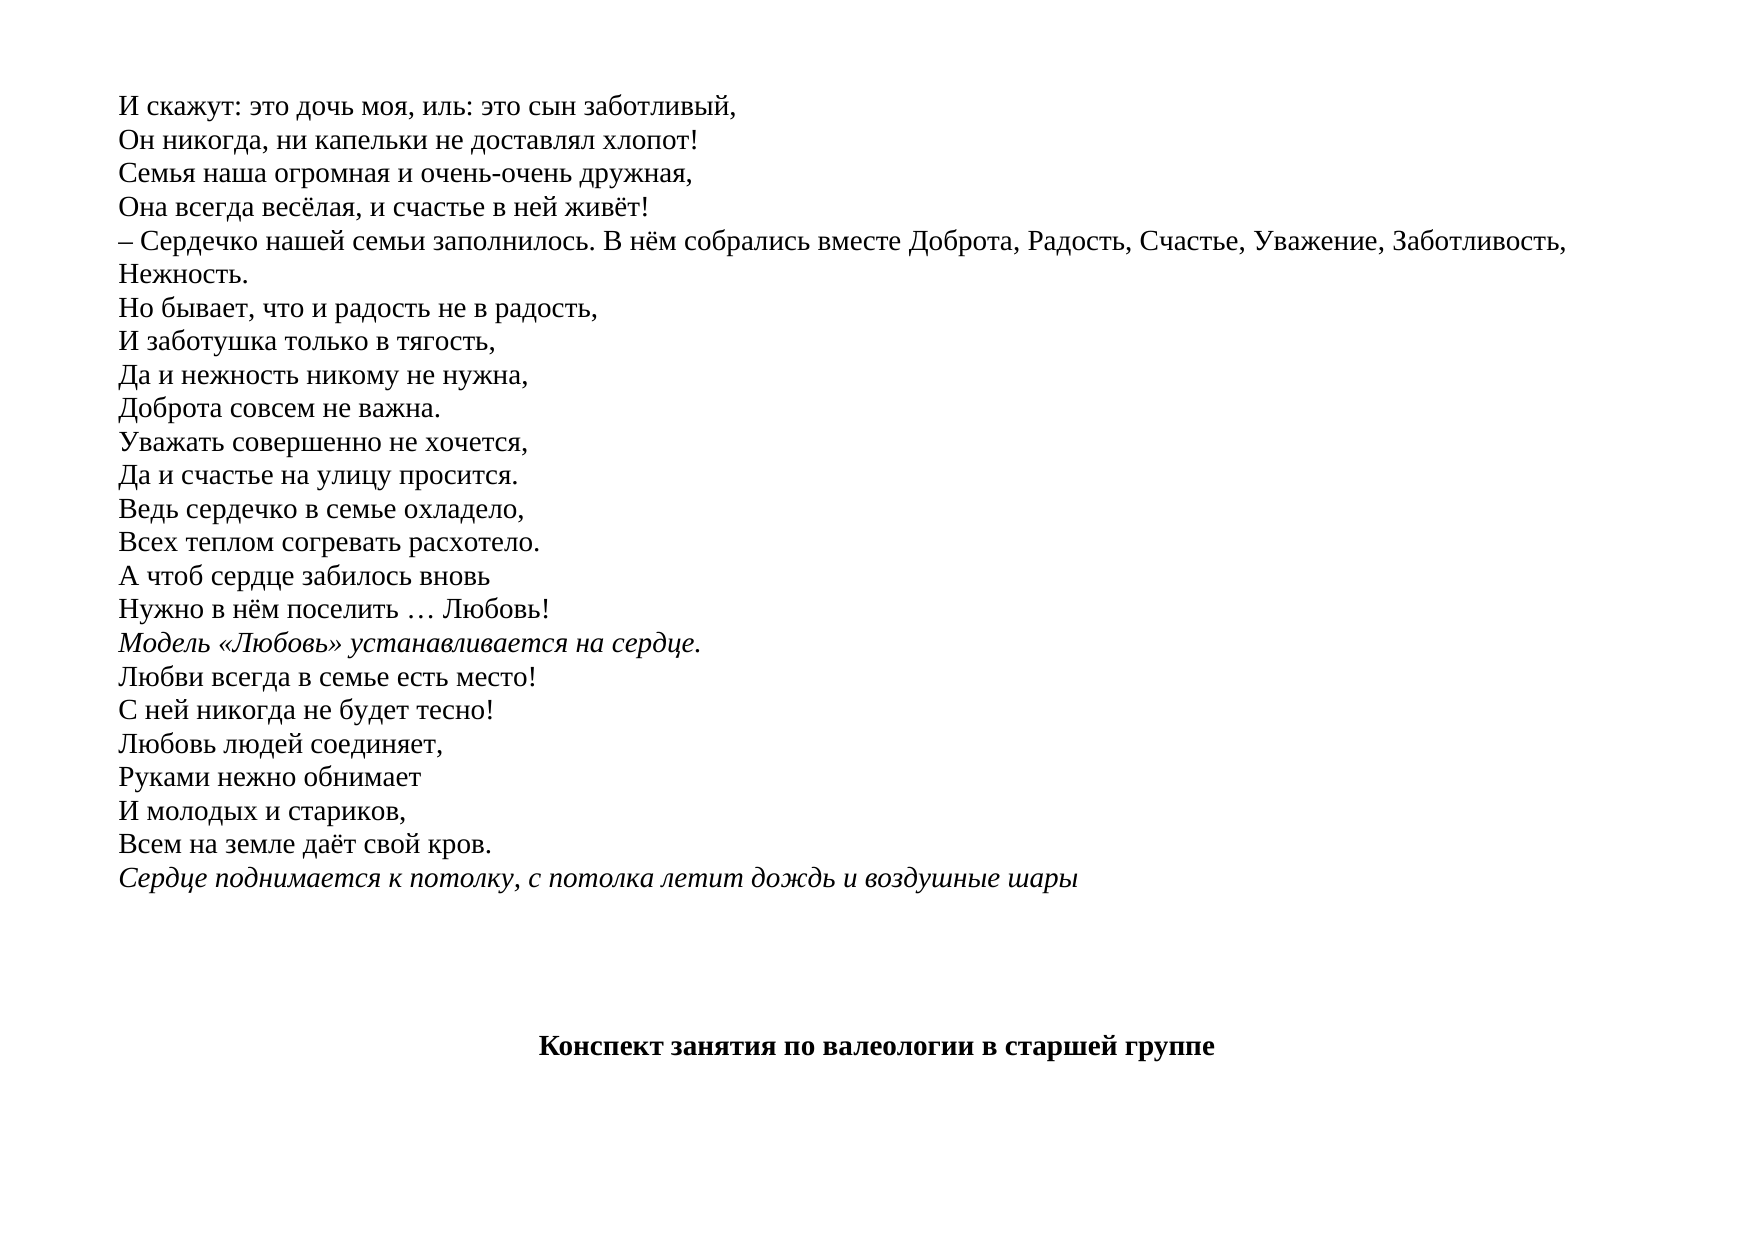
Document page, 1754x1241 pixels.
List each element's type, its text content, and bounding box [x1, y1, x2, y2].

text Модель «Любовь» устанавливается на сердце. [118, 625, 1636, 659]
text Сердце поднимается к потолку, с потолка летит дождь и воздушные шары [118, 860, 1636, 893]
text Но бывает, что и радость не в радость, И заботушка только в тягость, Да и нежность никому не нужна, Доброта совсем не важна. Уважать совершенно не хочется, Да и счастье на улицу просится. Ведь сердечко в семье охладело, Всех теплом согревать расхотело. А чтоб сердце забилось вновь Нужно в нём поселить … Любовь! [118, 290, 1636, 625]
text – Сердечко нашей семьи заполнилось. В нём собрались вместе Доброта, Радость, Счастье, Уважение, Заботливость, Нежность. [118, 223, 1636, 290]
text Конспект занятия по валеологии в старшей группе [118, 1028, 1636, 1061]
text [118, 88, 1636, 223]
text Любви всегда в семье есть место! С ней никогда не будет тесно! Любовь людей соединяет, Руками нежно обнимает И молодых и стариков, Всем на земле даёт свой кров. [118, 659, 1636, 860]
